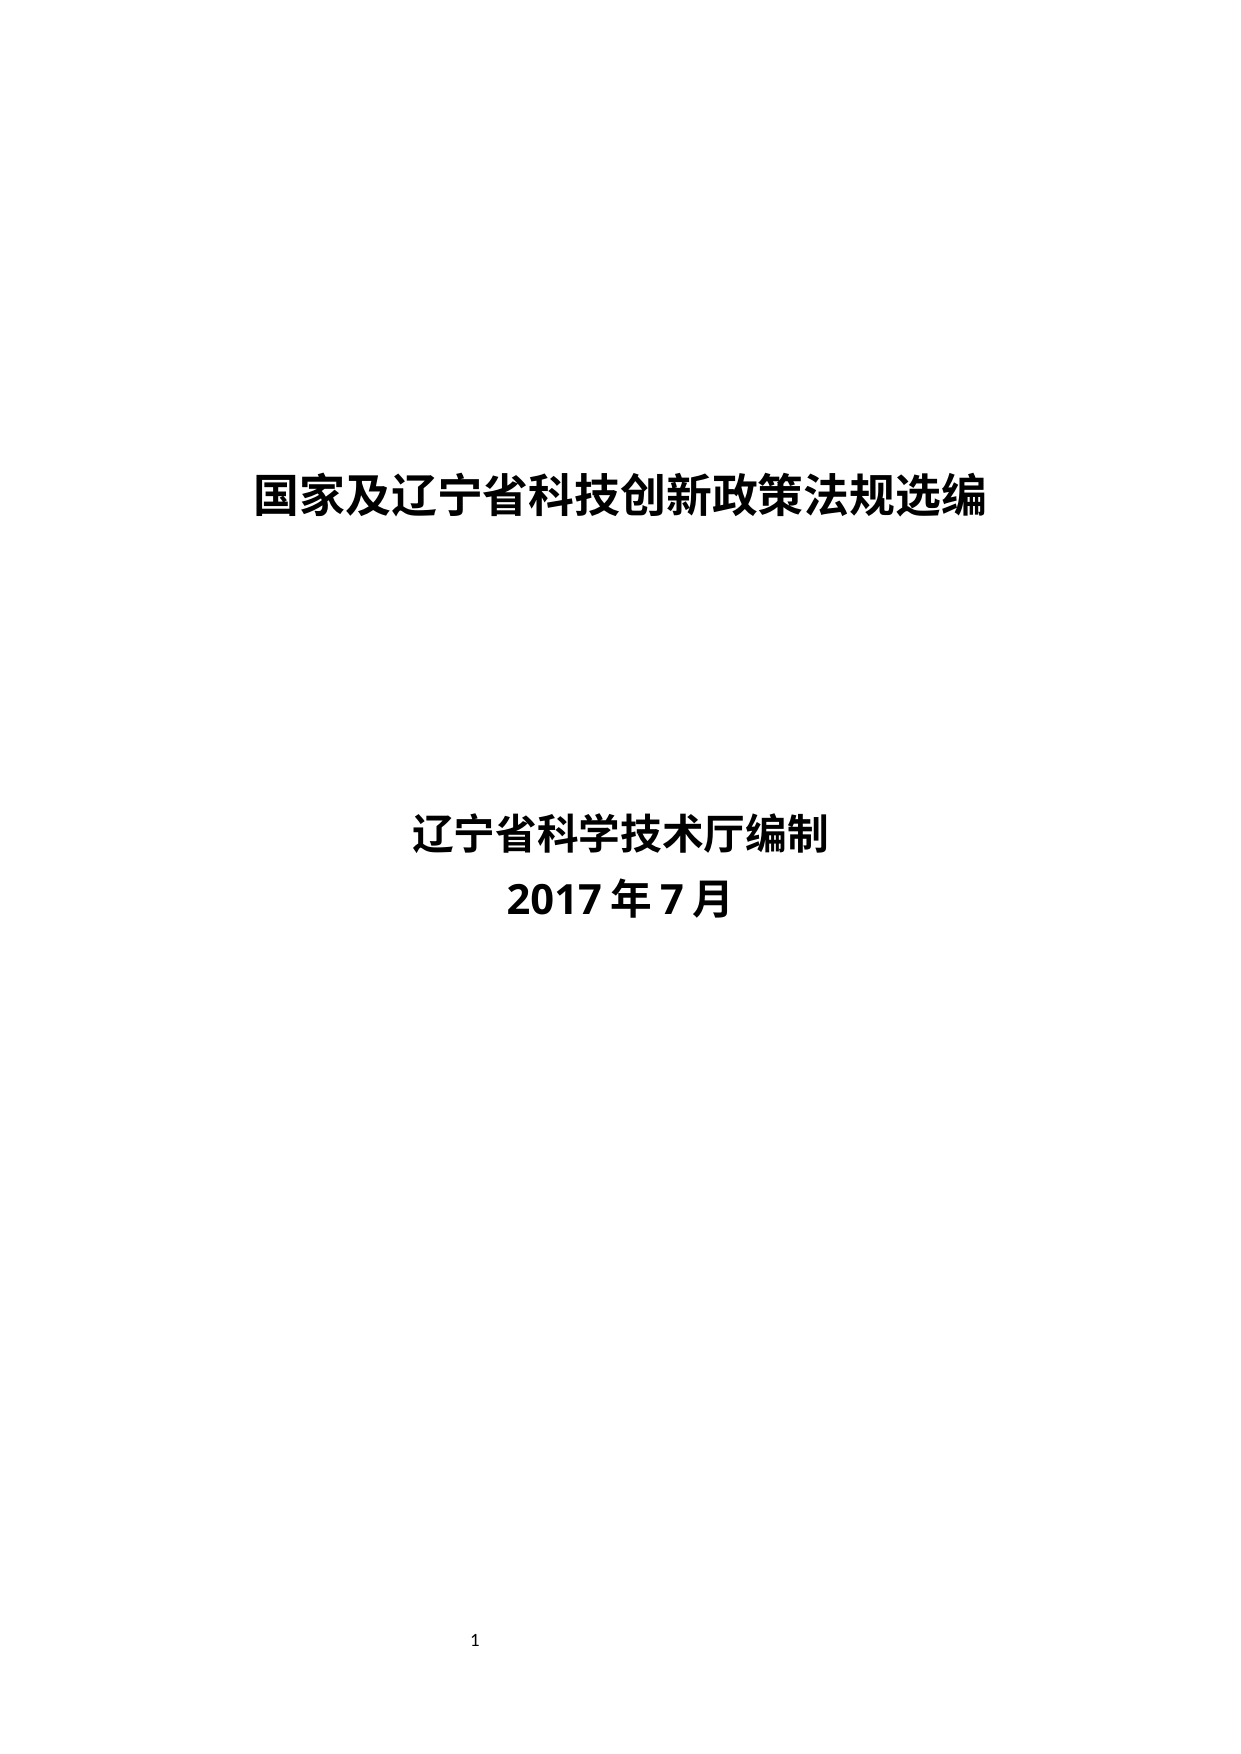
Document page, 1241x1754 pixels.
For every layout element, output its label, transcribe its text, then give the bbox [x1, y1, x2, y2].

text 2017年7月 [187, 864, 1053, 929]
subtitle 国家及辽宁省科技创新政策法规选编 [187, 444, 1053, 542]
text 辽宁省科学技术厅编制 [187, 799, 1053, 864]
